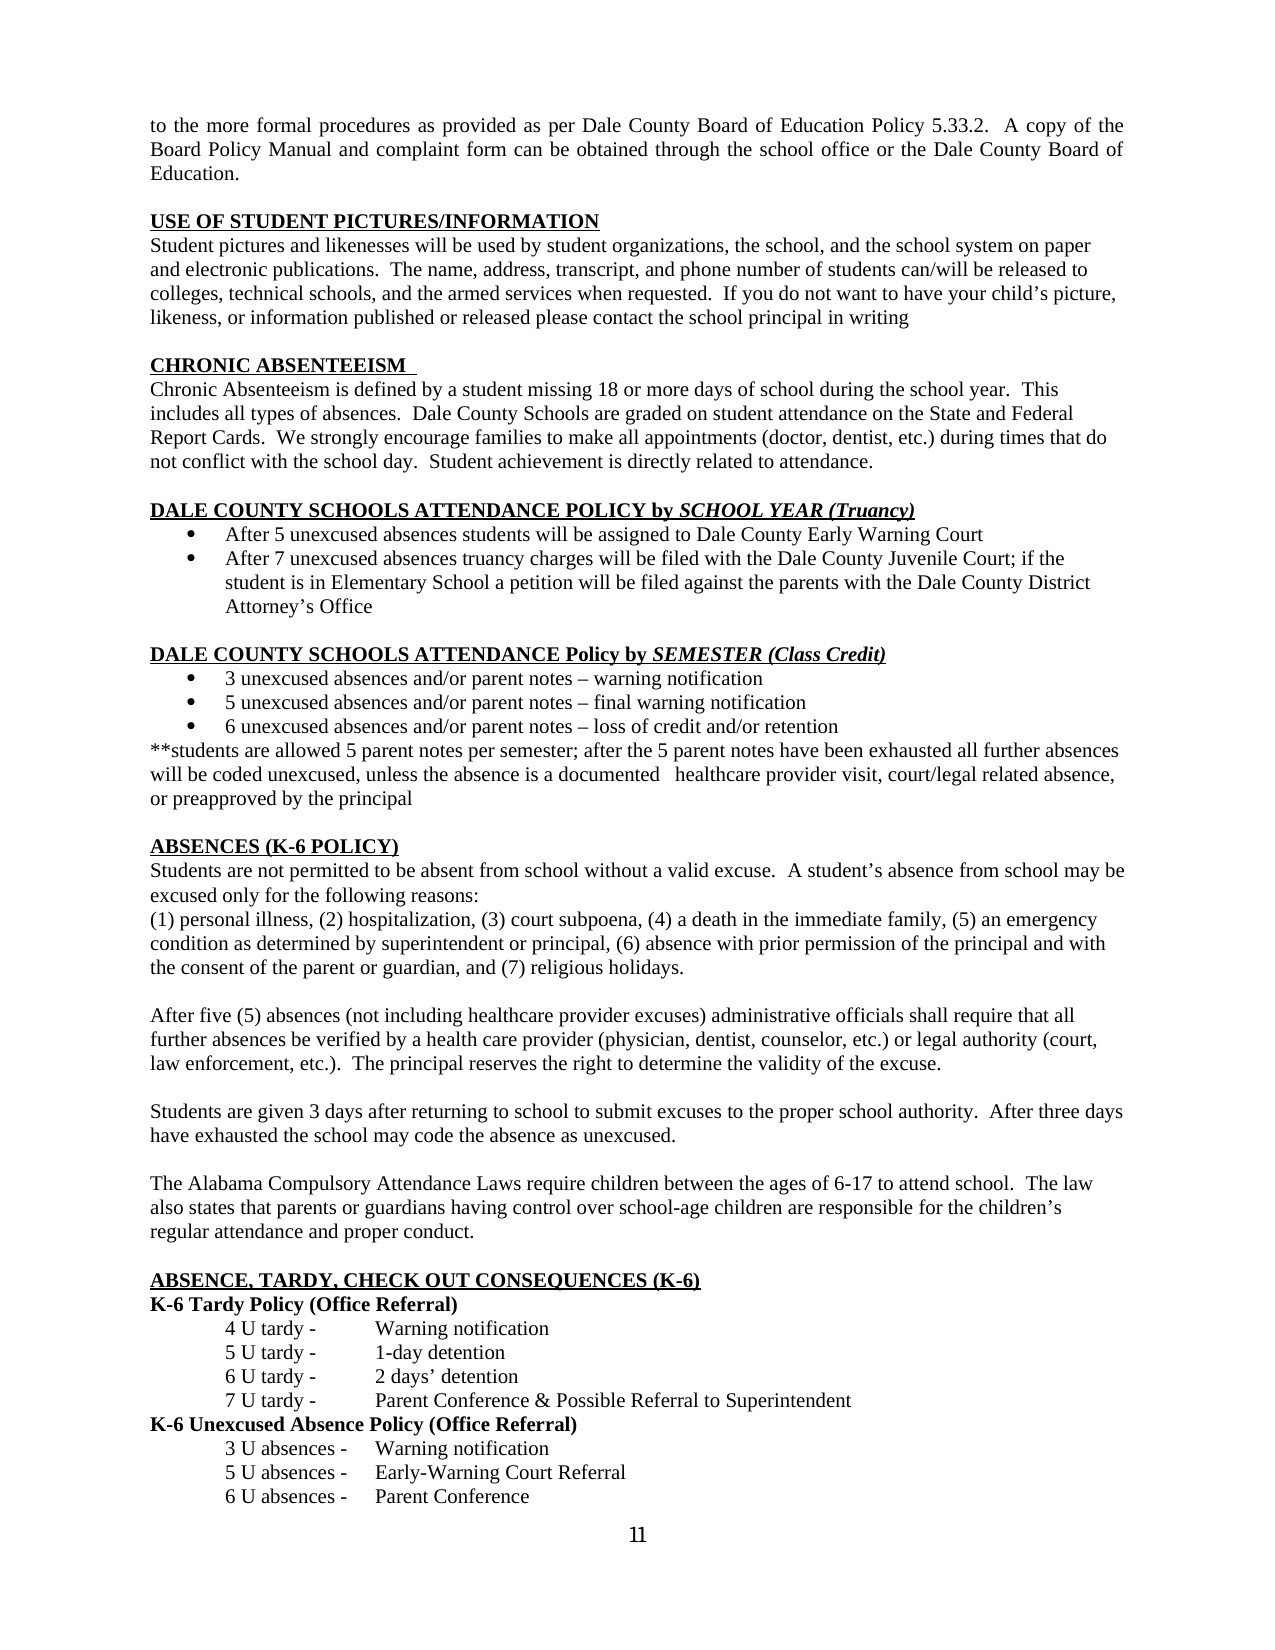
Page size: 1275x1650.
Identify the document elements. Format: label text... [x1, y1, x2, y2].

text 7 U tardy - Parent Conference & Possible Referral to Superintendent [150, 1388, 1125, 1412]
text DALE COUNTY SCHOOLS ATTENDANCE POLICY by SCHOOL YEAR (Truancy) [150, 497, 1125, 522]
text 6 U tardy - 2 days’ detention [150, 1364, 1125, 1388]
text Students are given 3 days after returning to school to submit excuses to the proper school authority. After three days have exhausted the school may code the absence as unexcused. [150, 1099, 1125, 1147]
list 3 unexcused absences and/or parent notes – warning notification [187, 666, 1125, 690]
list 5 unexcused absences and/or parent notes – final warning notification [187, 690, 1125, 714]
text After five (5) absences (not including healthcare provider excuses) administrative officials shall require that all further absences be verified by a health care provider (physician, dentist, counselor, etc.) or legal authority (court, law enforcement, etc.). The principal reserves the right to determine the validity of the excuse. [150, 1003, 1125, 1075]
text The Alabama Compulsory Attendance Laws require children between the ages of 6-17 to attend school. The law also states that parents or guardians having control over school-age children are responsible for the children’s regular attendance and proper conduct. [150, 1171, 1125, 1243]
text 5 U absences - Early-Warning Court Referral [150, 1460, 1125, 1484]
list After 7 unexcused absences truancy charges will be filed with the Dale County Juvenile Court; if the student is in Elementary School a petition will be filed against the parents with the Dale County District Attorney’s Office [187, 546, 1125, 618]
list 6 unexcused absences and/or parent notes – loss of credit and/or retention [187, 714, 1125, 738]
text **students are allowed 5 parent notes per semester; after the 5 parent notes have been exhausted all further absences will be coded unexcused, unless the absence is a documented healthcare provider visit, court/legal related absence, or preapproved by the principal [150, 738, 1125, 810]
text DALE COUNTY SCHOOLS ATTENDANCE Policy by SEMESTER (Class Credit) [150, 642, 1125, 666]
text 5 U tardy - 1-day detention [150, 1340, 1125, 1364]
text K-6 Tardy Policy (Office Referral) [150, 1292, 1125, 1316]
text Chronic Absenteeism is defined by a student missing 18 or more days of school during the school year. This includes all types of absences. Dale County Schools are graded on student attendance on the State and Federal Report Cards. We strongly encourage families to make all appointments (doctor, dentist, etc.) during times that do not conflict with the school day. Student achievement is directly related to attendance. [150, 377, 1125, 473]
list After 5 unexcused absences students will be assigned to Dale County Early Warning Court [187, 522, 1125, 546]
text Students are not permitted to be absent from school without a valid excuse. A student’s absence from school may be excused only for the following reasons: [150, 858, 1125, 907]
text 4 U tardy - Warning notification [150, 1316, 1125, 1340]
text ABSENCE, TARDY, CHECK OUT CONSEQUENCES (K-6) [150, 1267, 1125, 1292]
text ABSENCES (K-6 POLICY) [150, 834, 1125, 858]
text CHRONIC ABSENTEEISM [150, 353, 1125, 377]
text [150, 112, 1125, 185]
text 3 U absences - Warning notification [150, 1436, 1125, 1460]
text K-6 Unexcused Absence Policy (Office Referral) [150, 1412, 1125, 1436]
text Student pictures and likenesses will be used by student organizations, the school, and the school system on paper and electronic publications. The name, address, transcript, and phone number of students can/will be released to colleges, technical schools, and the armed services when requested. If you do not want to have your child’s picture, likeness, or information published or released please contact the school principal in writing [150, 233, 1125, 329]
text 6 U absences - Parent Conference [150, 1484, 1125, 1508]
text USE OF STUDENT PICTURES/INFORMATION [150, 209, 1125, 233]
text (1) personal illness, (2) hospitalization, (3) court subpoena, (4) a death in the immediate family, (5) an emergency condition as determined by superintendent or principal, (6) absence with prior permission of the principal and with the consent of the parent or guardian, and (7) religious holidays. [150, 907, 1125, 979]
